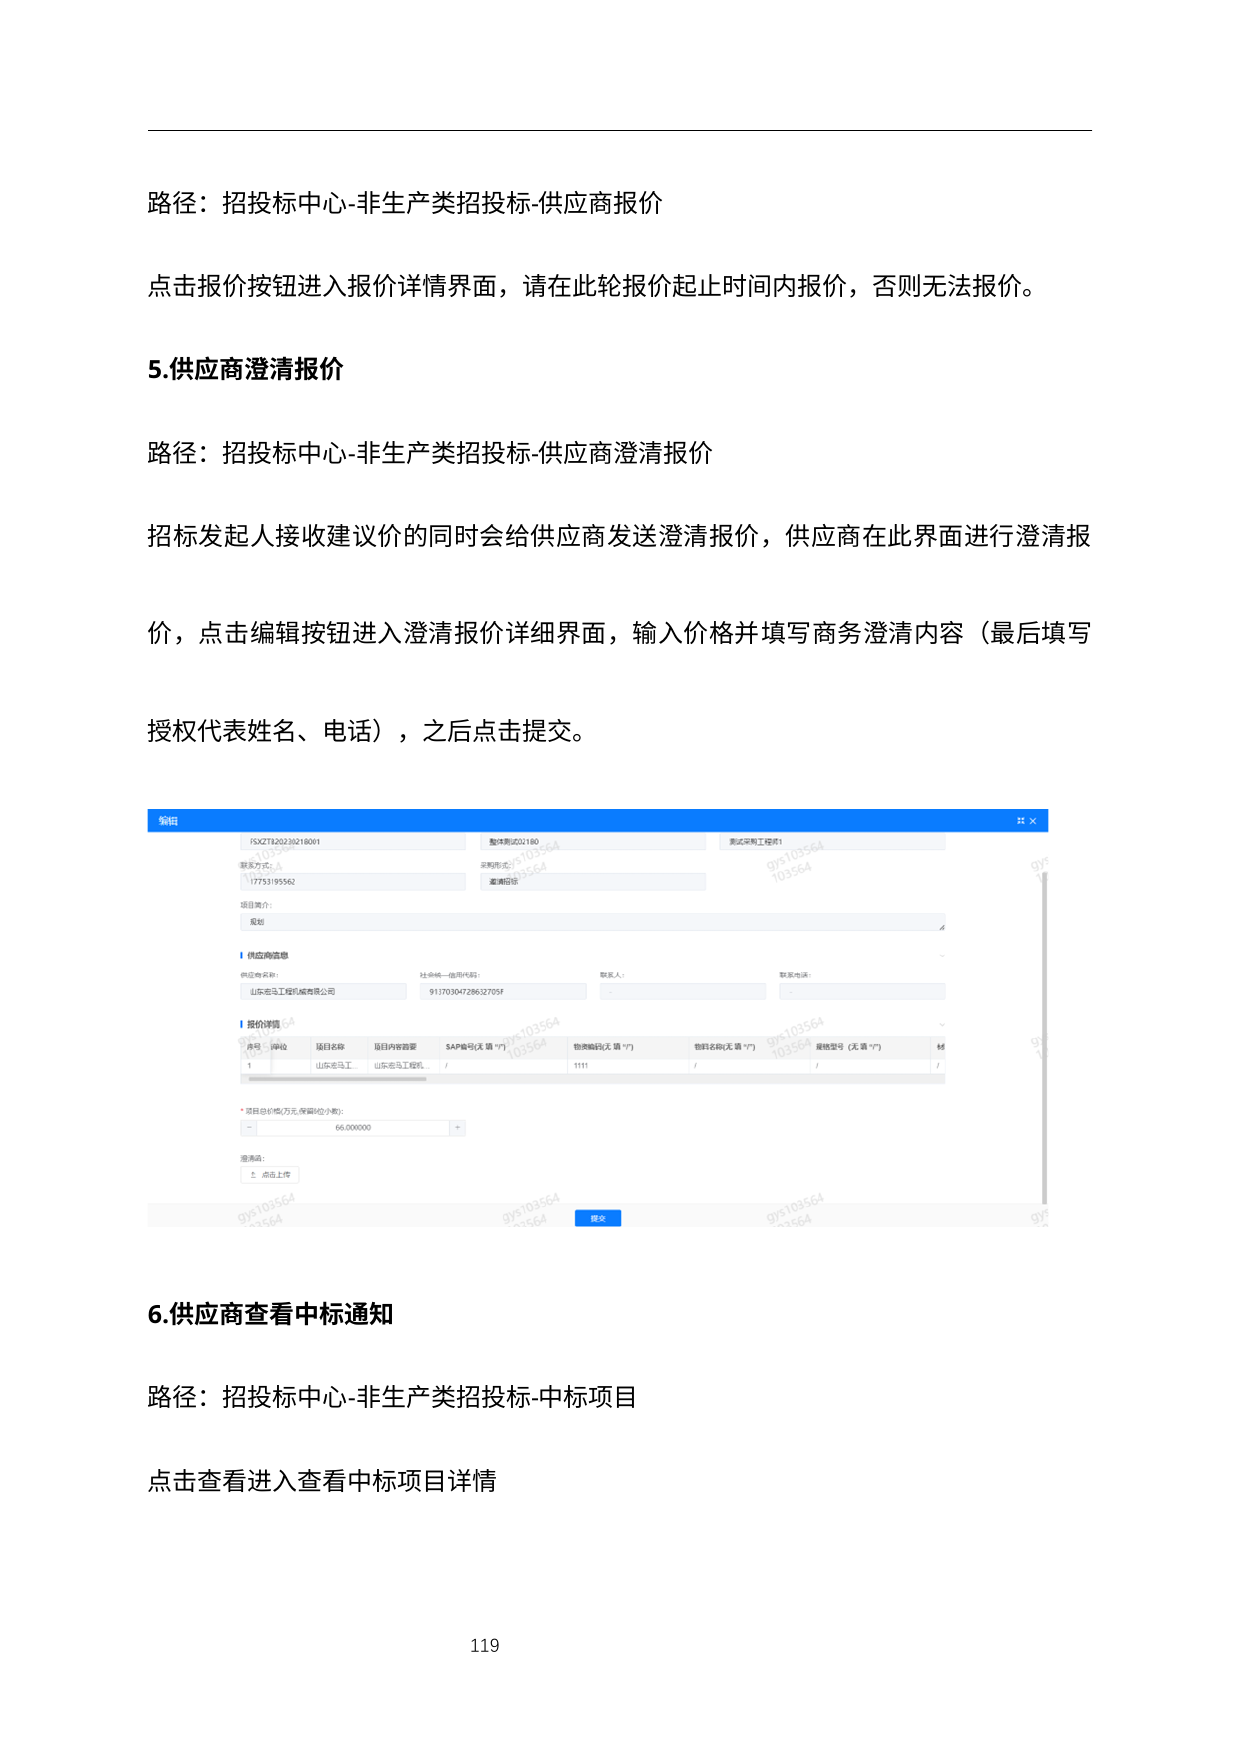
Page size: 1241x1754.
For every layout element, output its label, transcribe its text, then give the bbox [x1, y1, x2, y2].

text 点击报价按钮进入报价详情界面，请在此轮报价起止时间内报价，否则无法报价。 [148, 252, 1092, 317]
text 路径：招投标中心-非生产类招投标-供应商报价 [148, 169, 1092, 234]
text 点击查看进入查看中标项目详情 [148, 1447, 1092, 1512]
text 5.供应商澄清报价 [148, 336, 1092, 401]
text 6.供应商查看中标通知 [148, 1280, 1092, 1345]
picture [147, 809, 1049, 1227]
text 路径：招投标中心-非生产类招投标-中标项目 [148, 1363, 1092, 1428]
text 路径：招投标中心-非生产类招投标-供应商澄清报价 [148, 419, 1092, 484]
text 招标发起人接收建议价的同时会给供应商发送澄清报价，供应商在此界面进行澄清报价，点击编辑按钮进入澄清报价详细界面，输入价格并填写商务澄清内容（最后填写授权代表姓名、电话），之后点击提交。 [148, 502, 1092, 762]
